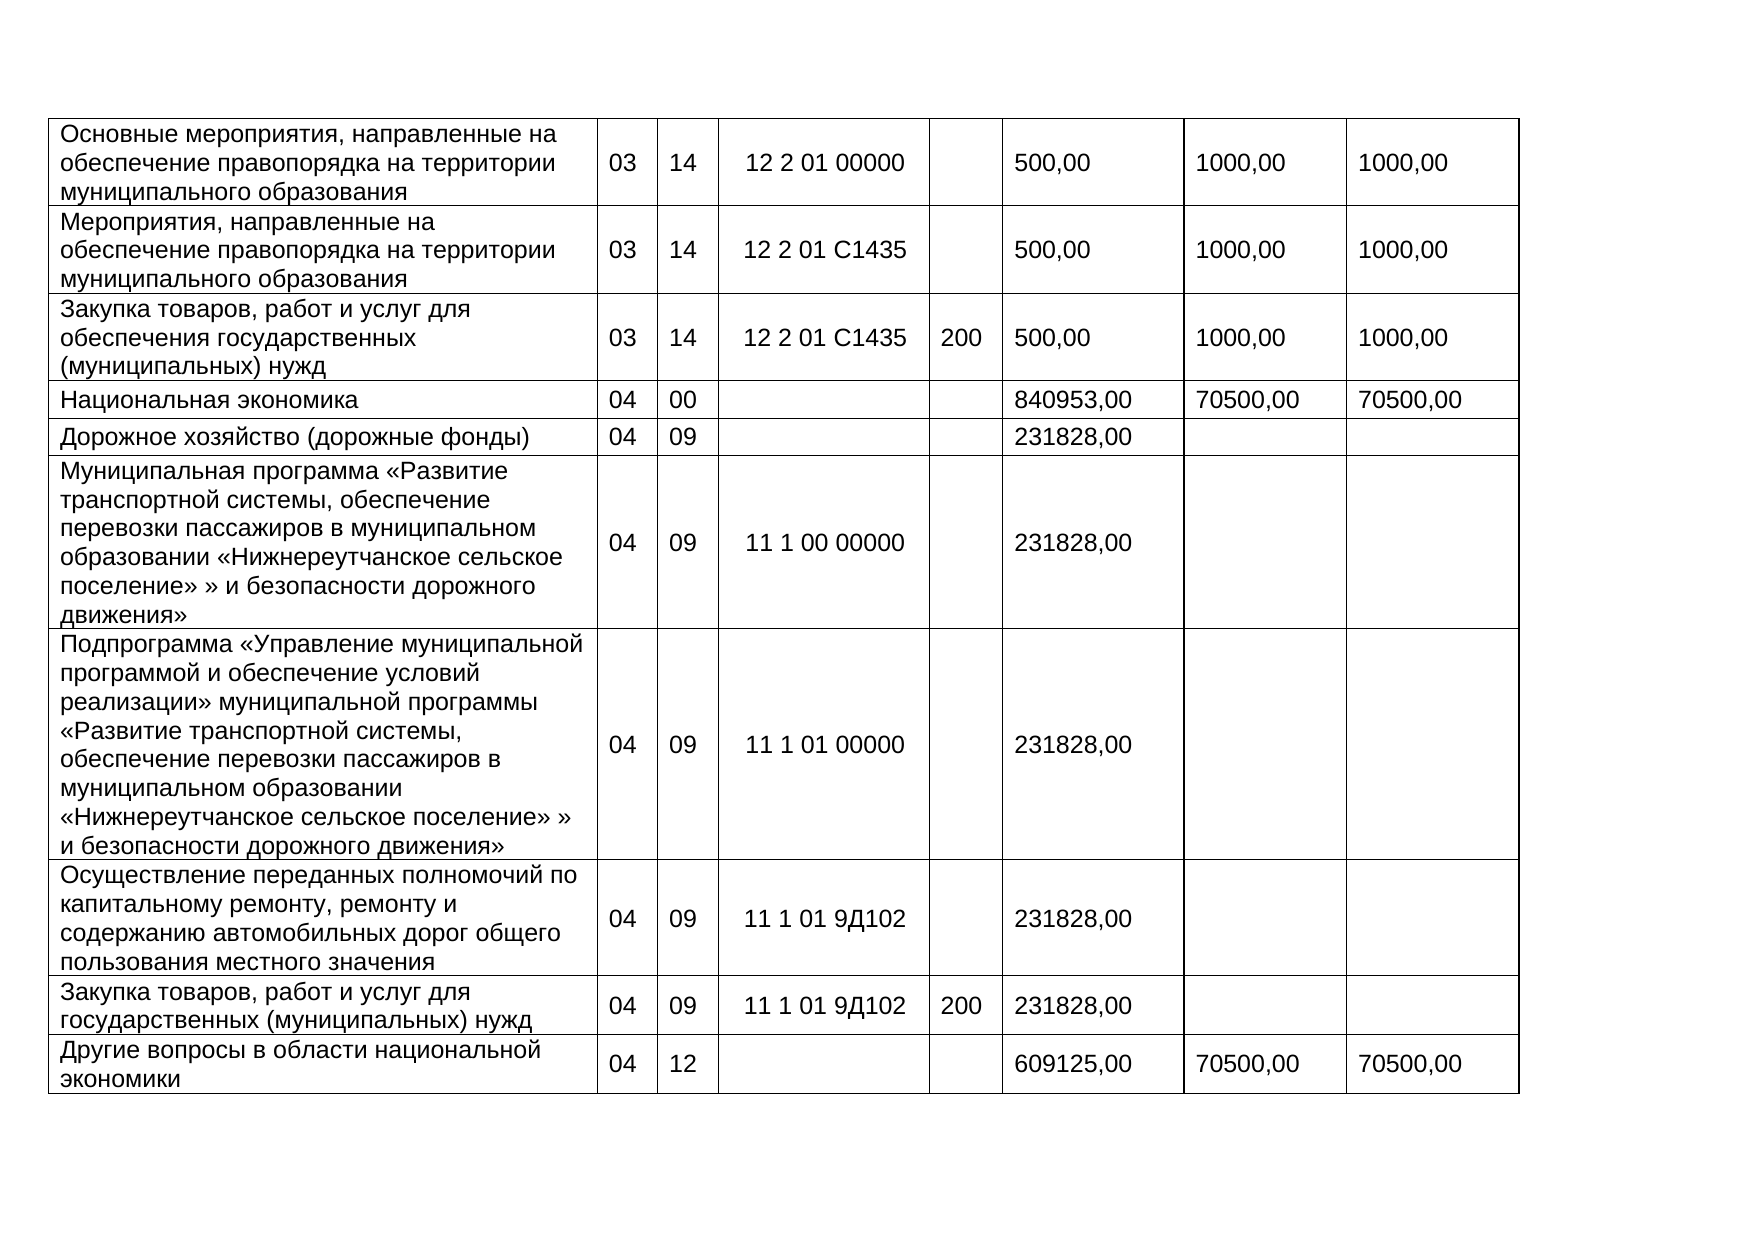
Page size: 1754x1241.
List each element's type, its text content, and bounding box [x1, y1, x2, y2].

table_cell [930, 860, 1002, 975]
table_cell 04 [598, 419, 657, 455]
table_cell 231828,00 [1003, 419, 1183, 455]
table_cell [930, 419, 1002, 455]
table_cell [1185, 860, 1346, 975]
table_cell 70500,00 [1185, 1035, 1346, 1092]
table_cell 200 [930, 976, 1002, 1034]
table_cell 609125,00 [1003, 1035, 1183, 1092]
table_cell 500,00 [1003, 294, 1183, 380]
table_cell 03 [598, 294, 657, 380]
table_cell Мероприятия, направленные на обеспечение правопорядка на территории муниципального образования [49, 206, 597, 293]
table_cell 1000,00 [1347, 206, 1518, 293]
table_cell 231828,00 [1003, 629, 1183, 859]
table_cell [930, 381, 1002, 417]
table_cell [719, 419, 929, 455]
table_cell 12 [658, 1035, 718, 1092]
table_cell Подпрограмма «Управление муниципальной программой и обеспечение условий реализации» муниципальной программы «Развитие транспортной системы, обеспечение перевозки пассажиров в муниципальном образовании «Нижнереутчанское сельское поселение» » и безопасности дорожного движения» [49, 629, 597, 859]
table_cell [930, 119, 1002, 205]
table_cell Закупка товаров, работ и услуг для обеспечения государственных (муниципальных) нужд [49, 294, 597, 380]
table_cell [1347, 860, 1518, 975]
table_cell 11 1 00 00000 [719, 456, 929, 628]
table_cell [1347, 456, 1518, 628]
table_cell 231828,00 [1003, 456, 1183, 628]
table_cell 11 1 01 00000 [719, 629, 929, 859]
table_cell 12 2 01 С1435 [719, 206, 929, 293]
table_cell 04 [598, 381, 657, 417]
table_cell 09 [658, 860, 718, 975]
table_cell 09 [658, 419, 718, 455]
table_cell 04 [598, 456, 657, 628]
table_cell 09 [658, 629, 718, 859]
table_cell [1185, 419, 1346, 455]
table_cell 04 [598, 976, 657, 1034]
table_cell 04 [598, 1035, 657, 1092]
table_cell 09 [658, 976, 718, 1034]
table_cell Муниципальная программа «Развитие транспортной системы, обеспечение перевозки пассажиров в муниципальном образовании «Нижнереутчанское сельское поселение» » и безопасности дорожного движения» [49, 456, 597, 628]
table_cell [1347, 976, 1518, 1034]
table_cell 12 2 01 С1435 [719, 294, 929, 380]
table_cell 500,00 [1003, 206, 1183, 293]
table_cell 1000,00 [1185, 294, 1346, 380]
table_cell [930, 456, 1002, 628]
table_cell [1185, 456, 1346, 628]
table_cell 70500,00 [1347, 381, 1518, 417]
table_cell [719, 381, 929, 417]
table_cell [1347, 419, 1518, 455]
table_cell 70500,00 [1185, 381, 1346, 417]
table_cell 12 2 01 00000 [719, 119, 929, 205]
table_cell 04 [598, 629, 657, 859]
table_cell 1000,00 [1347, 119, 1518, 205]
table_cell [1185, 629, 1346, 859]
table_cell Национальная экономика [49, 381, 597, 417]
table_cell 1000,00 [1347, 294, 1518, 380]
table_cell [930, 629, 1002, 859]
table_cell 1000,00 [1185, 206, 1346, 293]
table_cell [1185, 976, 1346, 1034]
table_cell 00 [658, 381, 718, 417]
table_cell 70500,00 [1347, 1035, 1518, 1092]
table_cell 11 1 01 9Д102 [719, 976, 929, 1034]
table_cell 500,00 [1003, 119, 1183, 205]
table_cell 14 [658, 119, 718, 205]
table_cell [719, 1035, 929, 1092]
table_cell [930, 206, 1002, 293]
table_cell Осуществление переданных полномочий по капитальному ремонту, ремонту и содержанию автомобильных дорог общего пользования местного значения [49, 860, 597, 975]
table_cell 840953,00 [1003, 381, 1183, 417]
table_cell 09 [658, 456, 718, 628]
table_cell 14 [658, 206, 718, 293]
table_cell [930, 1035, 1002, 1092]
table_cell 11 1 01 9Д102 [719, 860, 929, 975]
table_cell 03 [598, 119, 657, 205]
table_cell 1000,00 [1185, 119, 1346, 205]
table_cell Основные мероприятия, направленные на обеспечение правопорядка на территории муниципального образования [49, 119, 597, 205]
table_cell Закупка товаров, работ и услуг для государственных (муниципальных) нужд [49, 976, 597, 1034]
table_cell 231828,00 [1003, 860, 1183, 975]
table_cell 14 [658, 294, 718, 380]
table_cell 200 [930, 294, 1002, 380]
table_cell 231828,00 [1003, 976, 1183, 1034]
table_cell 03 [598, 206, 657, 293]
table_cell [1347, 629, 1518, 859]
table_cell Дорожное хозяйство (дорожные фонды) [49, 419, 597, 455]
table_cell 04 [598, 860, 657, 975]
table_cell Другие вопросы в области национальной экономики [49, 1035, 597, 1092]
